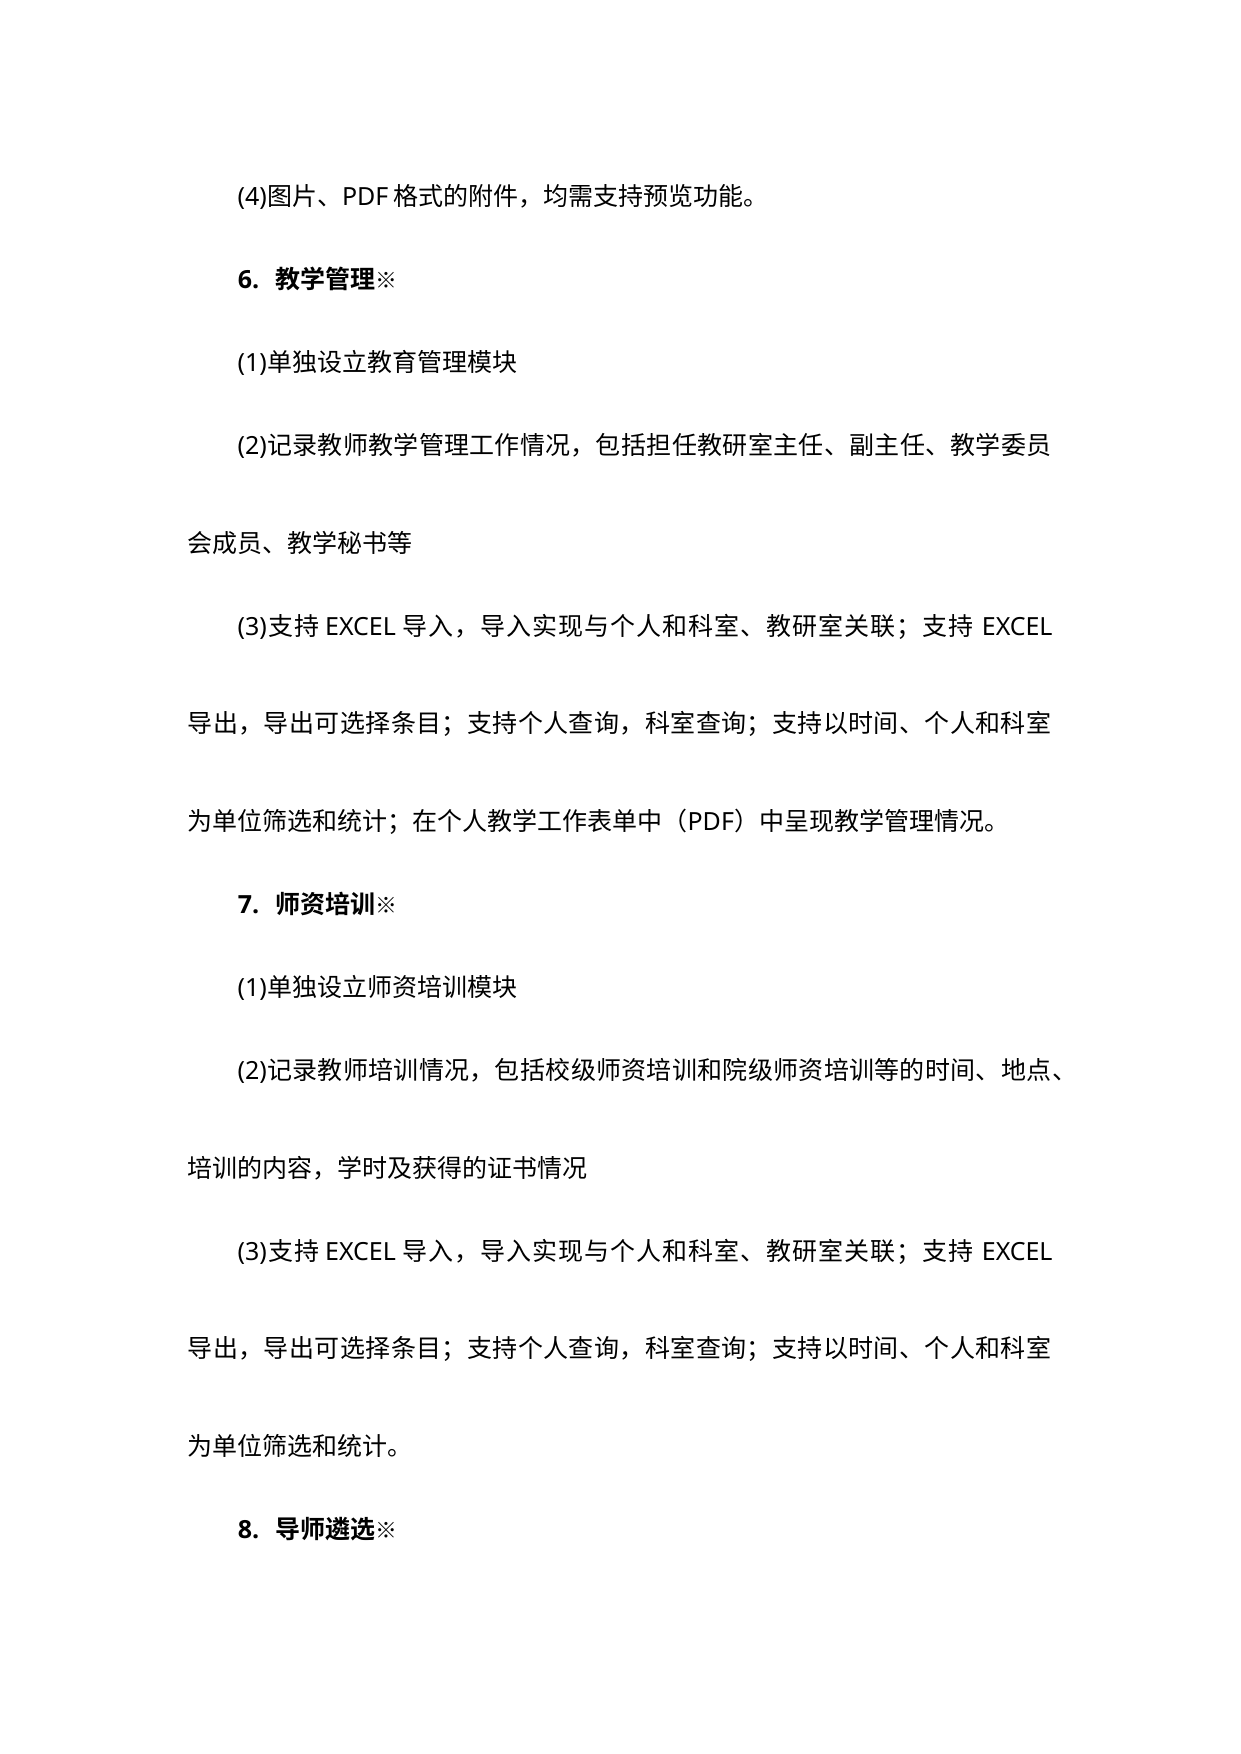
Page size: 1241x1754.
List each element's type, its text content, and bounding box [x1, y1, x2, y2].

list 教学管理※ [187, 245, 1053, 310]
text (4)图片、PDF格式的附件，均需支持预览功能。 [187, 162, 1053, 227]
text (2)记录教师教学管理工作情况，包括担任教研室主任、副主任、教学委员会成员、教学秘书等 [187, 411, 1053, 574]
text (1)单独设立师资培训模块 [187, 953, 1053, 1018]
text (3)支持EXCEL导入，导入实现与个人和科室、教研室关联；支持EXCEL导出，导出可选择条目；支持个人查询，科室查询；支持以时间、个人和科室为单位筛选和统计；在个人教学工作表单中（PDF）中呈现教学管理情况。 [187, 592, 1053, 852]
text (2)记录教师培训情况，包括校级师资培训和院级师资培训等的时间、地点、培训的内容，学时及获得的证书情况 [187, 1036, 1053, 1199]
list 师资培训※ [187, 870, 1053, 935]
text (1)单独设立教育管理模块 [187, 328, 1053, 393]
text (3)支持EXCEL导入，导入实现与个人和科室、教研室关联；支持EXCEL导出，导出可选择条目；支持个人查询，科室查询；支持以时间、个人和科室为单位筛选和统计。 [187, 1217, 1053, 1477]
list 导师遴选※ [187, 1495, 1053, 1560]
